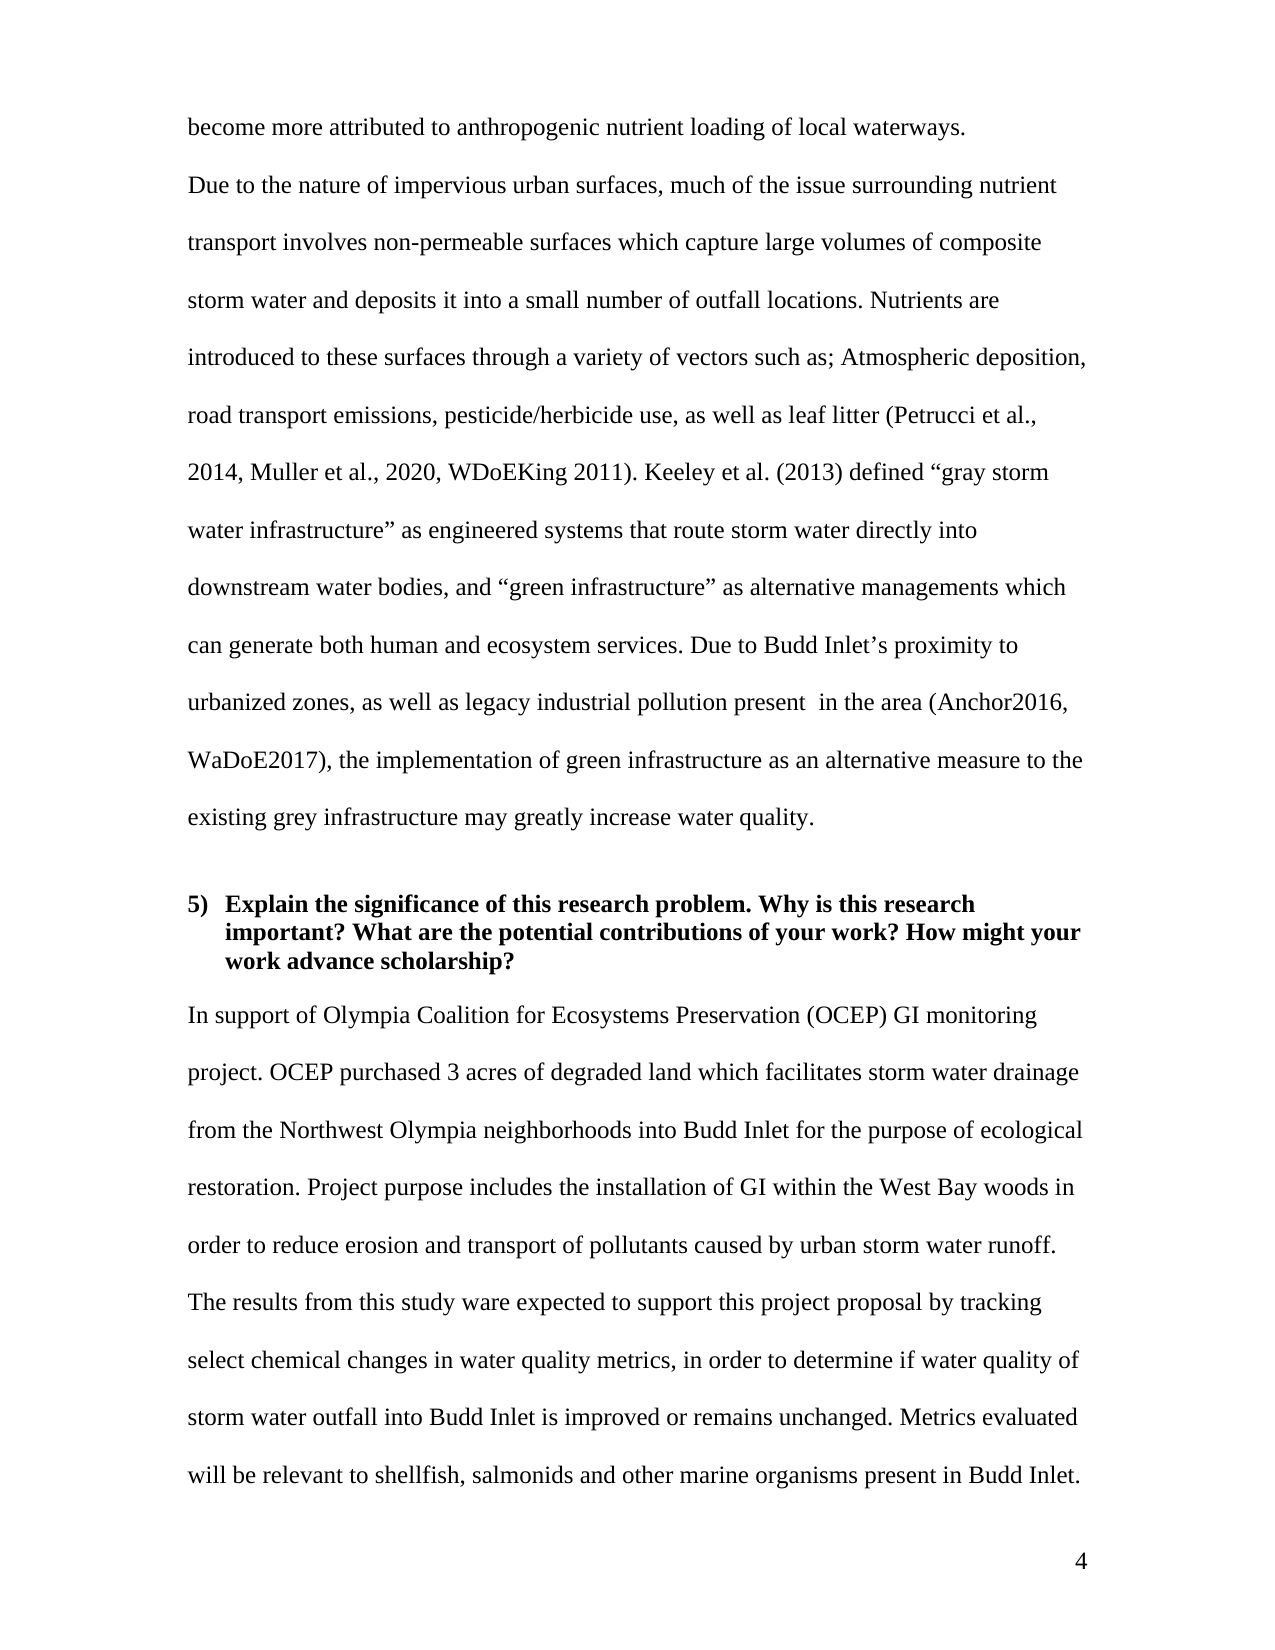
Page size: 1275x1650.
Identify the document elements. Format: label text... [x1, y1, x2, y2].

text Due to the nature of impervious urban surfaces, much of the issue surrounding nutrient transport involves non-permeable surfaces which capture large volumes of composite storm water and deposits it into a small number of outfall locations. Nutrients are introduced to these surfaces through a variety of vectors such as; Atmospheric deposition, road transport emissions, pesticide/herbicide use, as well as leaf litter (Petrucci et al., 2014, Muller et al., 2020, WDoEKing 2011). Keeley et al. (2013) defined “gray storm water infrastructure” as engineered systems that route storm water directly into downstream water bodies, and “green infrastructure” as alternative managements which can generate both human and ecosystem services. Due to Budd Inlet’s proximity to urbanized zones, as well as legacy industrial pollution present in the area (Anchor2016, WaDoE2017), the implementation of green infrastructure as an alternative measure to the existing grey infrastructure may greatly increase water quality. [187, 170, 1087, 831]
list Explain the significance of this research problem. Why is this research important? What are the potential contributions of your work? How might your work advance scholarship? [187, 889, 1087, 975]
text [187, 1000, 1087, 1489]
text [187, 112, 1087, 141]
